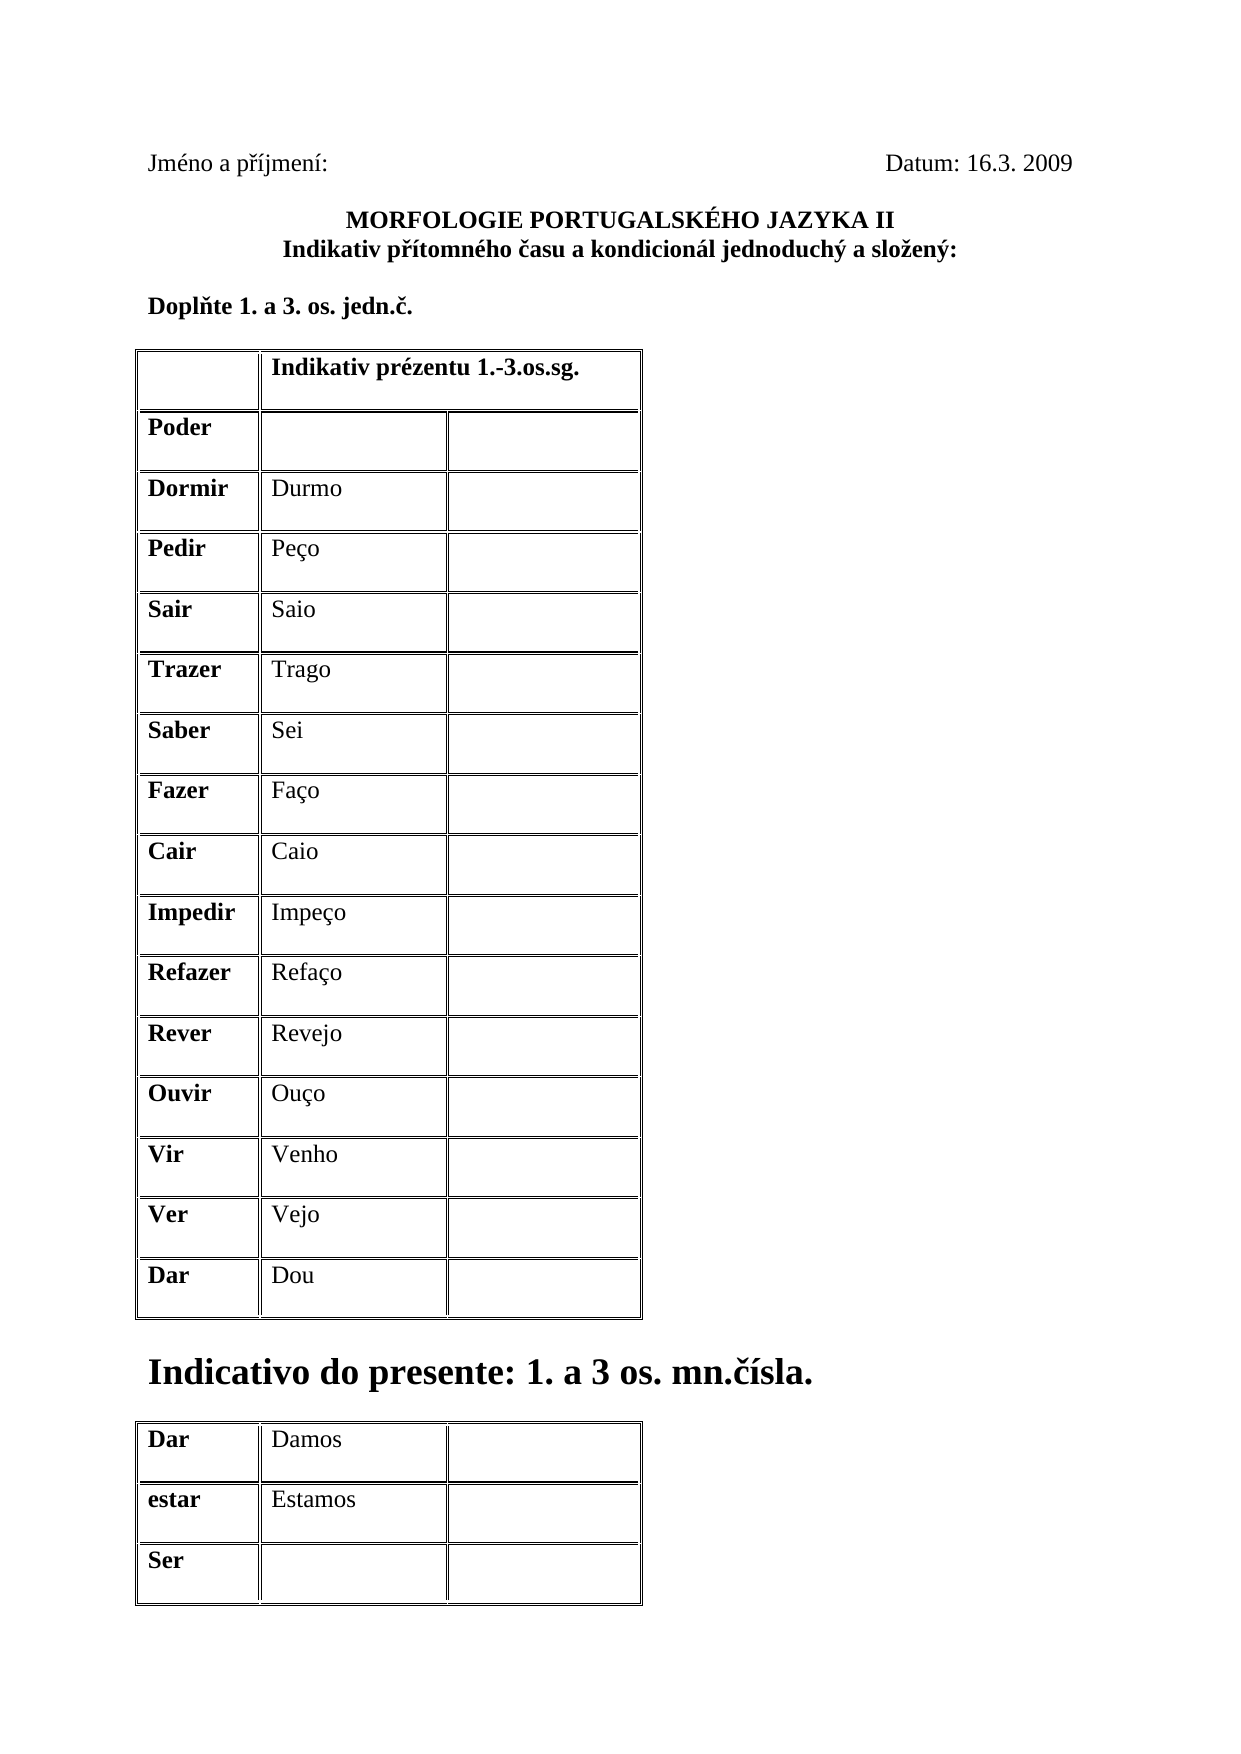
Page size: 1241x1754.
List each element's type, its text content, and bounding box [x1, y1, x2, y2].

table_cell Vejo [262, 1199, 446, 1257]
table_cell [448, 530, 641, 591]
table_header [136, 350, 260, 409]
table_cell Dormir [136, 470, 260, 530]
table_cell Estamos [262, 1485, 446, 1542]
table_cell [448, 1542, 641, 1602]
table_cell Refaço [262, 957, 446, 1014]
table_cell Ouço [262, 1078, 446, 1136]
table_cell Ver [136, 1196, 260, 1257]
table_header [448, 1424, 640, 1481]
text Indicativo do presente: 3 os. mn.čísla. [148, 1349, 1093, 1392]
table_cell [448, 954, 641, 1014]
table_cell [449, 773, 640, 833]
table_cell Impeço [262, 897, 446, 954]
table_cell Rever [138, 1015, 258, 1075]
text Doplňte 3. os. jedn.č. [148, 291, 1093, 320]
table_cell Ouvir [136, 1075, 260, 1136]
table_cell Impedir [138, 894, 258, 954]
table_cell [260, 1545, 447, 1602]
table_cell [449, 1015, 640, 1075]
table_cell estar [138, 1481, 258, 1542]
table_header Dar [136, 1422, 260, 1481]
text Jméno a příjmení: Datum: 16.3. 2009 [148, 148, 1093, 176]
table_cell Caio [262, 836, 446, 893]
table_cell [449, 894, 640, 954]
table_cell [449, 651, 640, 712]
table_cell [448, 409, 641, 470]
table_cell [448, 833, 641, 893]
table_cell Poder [136, 409, 260, 470]
table_cell [449, 1481, 640, 1542]
table_cell Cair [136, 833, 260, 893]
table_cell Venho [262, 1139, 446, 1196]
table_cell Vir [138, 1136, 258, 1196]
table_cell [448, 591, 641, 651]
table_cell Peço [262, 534, 446, 591]
table_cell [449, 1136, 640, 1196]
text MORFOLOGIE PORTUGALSKÉHO JAZYKA II [148, 205, 1093, 234]
table_cell Trago [262, 655, 446, 712]
table_cell Sei [262, 715, 446, 772]
table_cell Revejo [262, 1018, 446, 1075]
table_cell [448, 712, 641, 772]
table_cell Dou [260, 1260, 447, 1317]
table_cell Fazer [138, 773, 258, 833]
table_header Indikativ prézentu 1.-3.os.sg. [260, 352, 640, 409]
table_cell Ser [136, 1542, 260, 1602]
table_cell Sair [136, 591, 260, 651]
table_cell Durmo [262, 473, 446, 530]
table_cell Faço [262, 776, 446, 833]
table_cell Pedir [136, 530, 260, 591]
table_cell [448, 470, 641, 530]
table_cell [448, 1257, 640, 1317]
table_cell Saio [262, 594, 446, 651]
table_cell Refazer [136, 954, 260, 1014]
table_cell [262, 413, 446, 470]
table_cell Dar [138, 1257, 260, 1317]
table_cell [448, 1075, 641, 1136]
table_header Damos [260, 1424, 447, 1481]
table_cell [448, 1196, 641, 1257]
table_cell Saber [136, 712, 260, 772]
table_cell Trazer [138, 651, 258, 712]
text Indikativ přítomného času a kondicionál jednoduchý a složený: [148, 234, 1093, 263]
